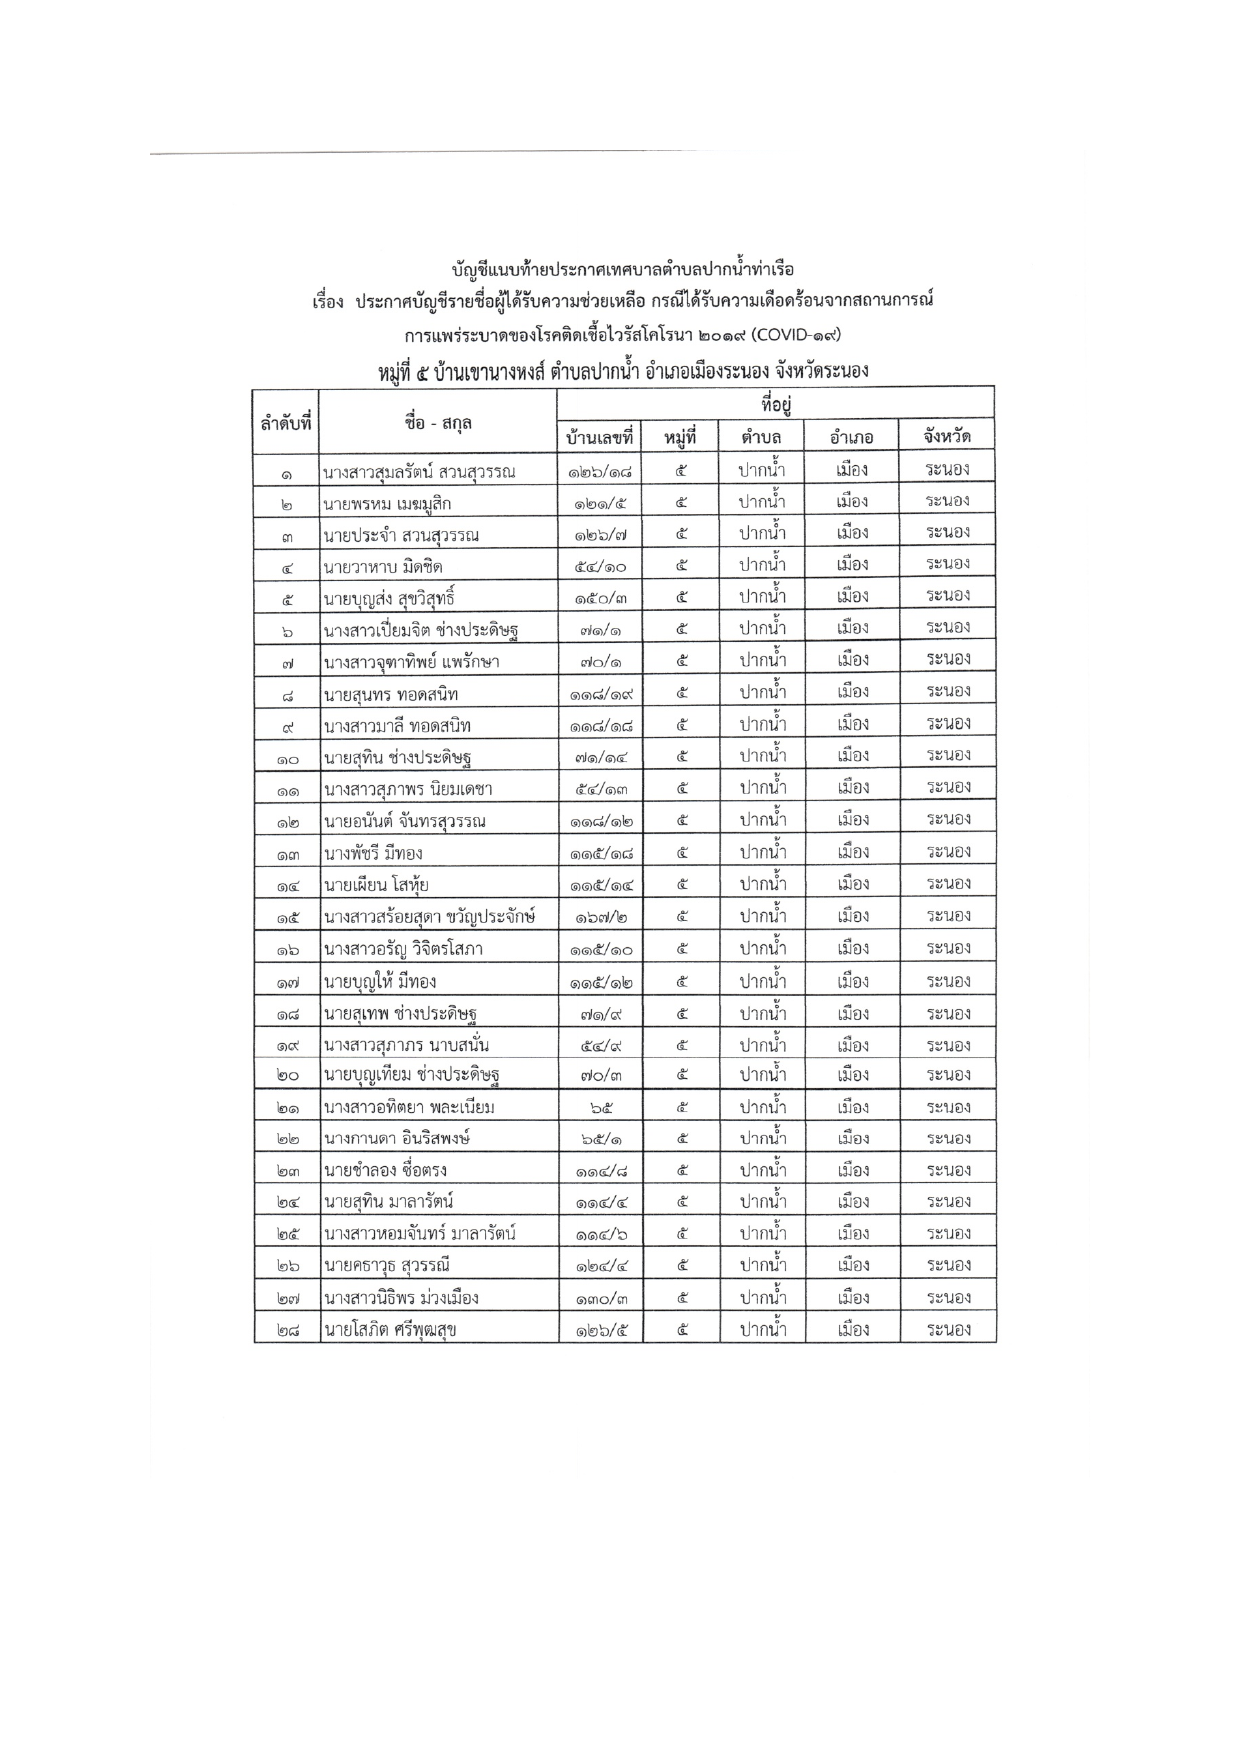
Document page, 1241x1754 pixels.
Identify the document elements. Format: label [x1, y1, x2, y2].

picture [150, 150, 1091, 1479]
